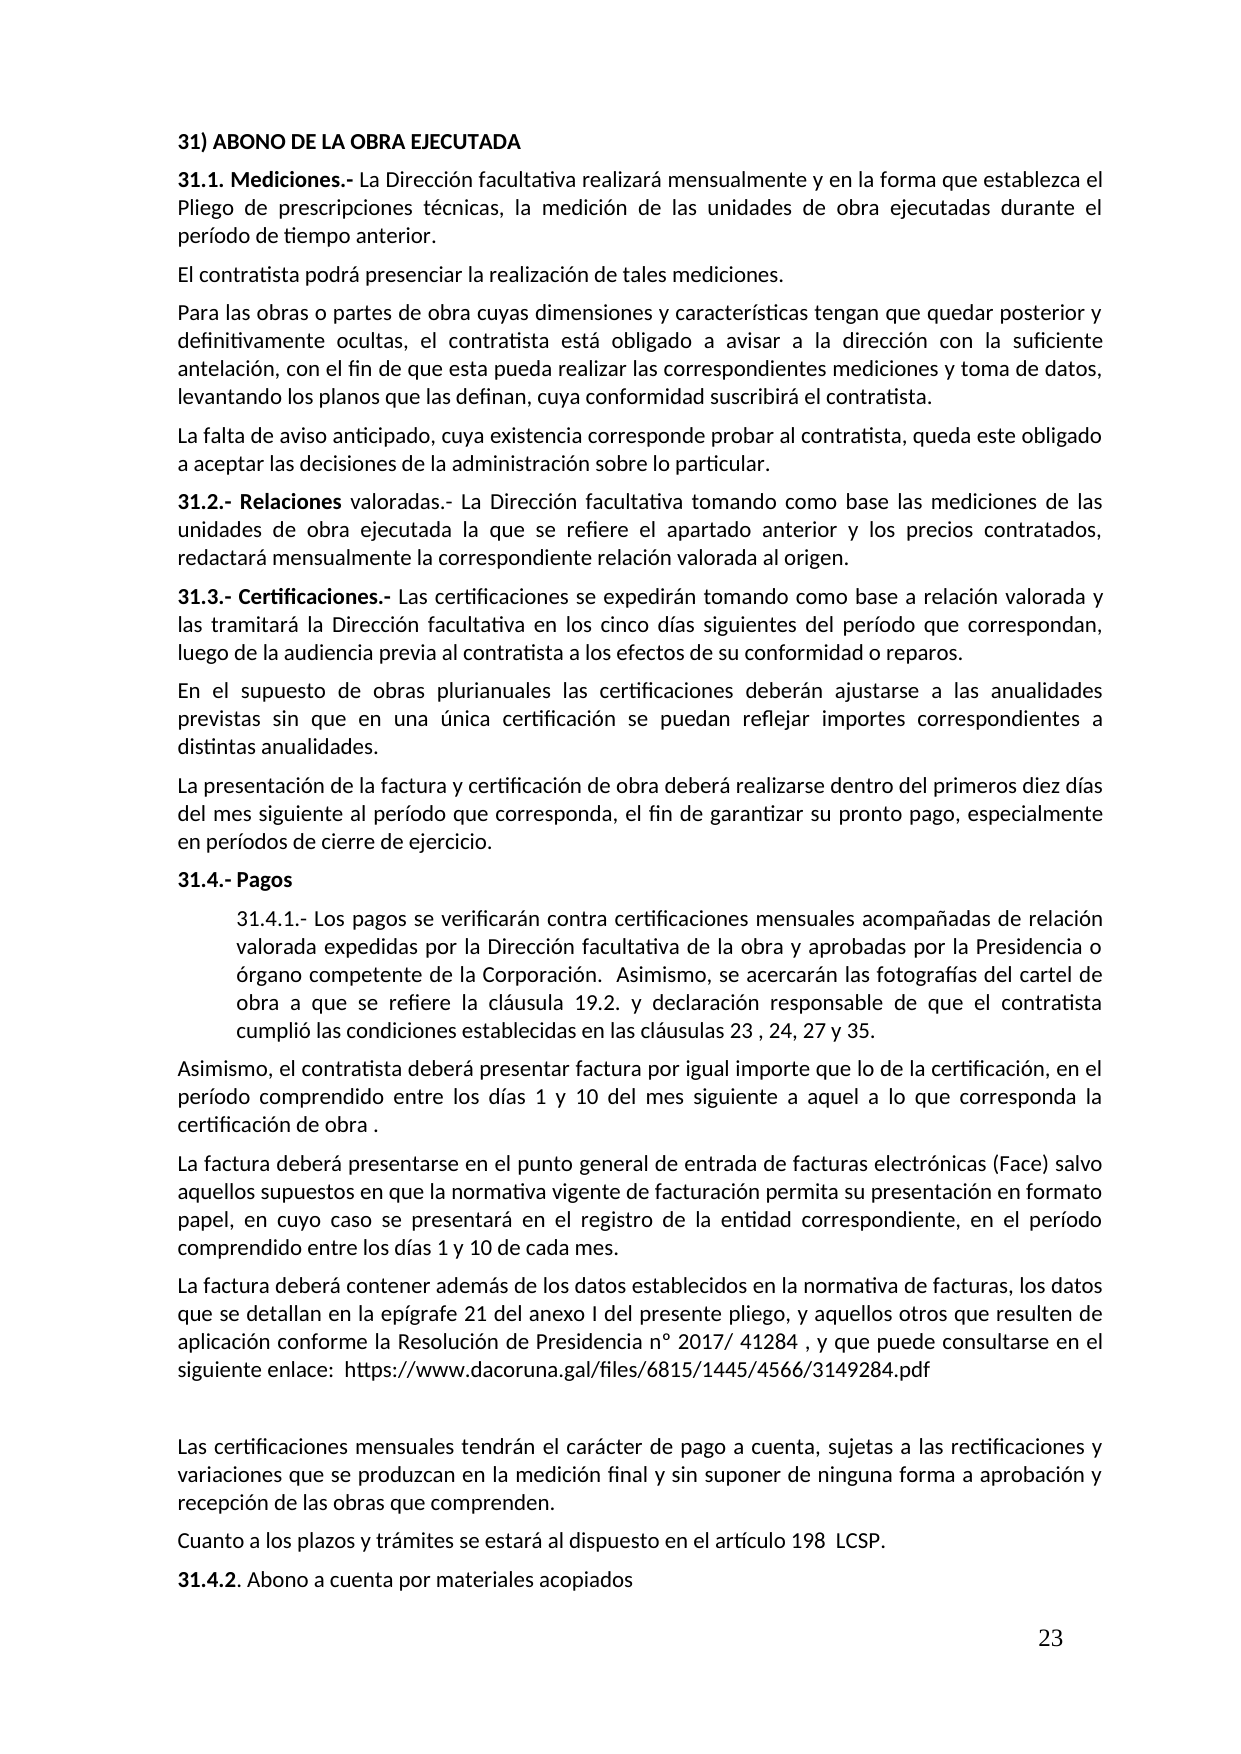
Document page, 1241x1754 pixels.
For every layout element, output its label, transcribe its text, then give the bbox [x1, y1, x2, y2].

text Cuanto a los plazos y trámites se estará al dispuesto en el artículo 198 LCSP. [177, 1527, 1104, 1555]
text 31) ABONO DE LA OBRA EJECUTADA [177, 127, 1104, 155]
text 31.4.- Pagos [177, 865, 1104, 893]
text 31.2.- Relaciones valoradas.- La Dirección facultativa tomando como base las mediciones de las unidades de obra ejecutada la que se refiere el apartado anterior y los precios contratados, redactará mensualmente la correspondiente relación valorada al origen. [177, 487, 1104, 571]
text La presentación de la factura y certificación de obra deberá realizarse dentro del primeros diez días del mes siguiente al período que corresponda, el fin de garantizar su pronto pago, especialmente en períodos de cierre de ejercicio. [177, 771, 1104, 855]
text La factura deberá contener además de los datos establecidos en la normativa de facturas, los datos que se detallan en la epígrafe 21 del anexo I del presente pliego, y aquellos otros que resulten de aplicación conforme la Resolución de Presidencia nº 2017/ 41284 , y que puede consultarse en el siguiente enlace: https://www.dacoruna.gal/files/6815/1445/4566/3149284.pdf [177, 1271, 1104, 1383]
text Asimismo, el contratista deberá presentar factura por igual importe que lo de la certificación, en el período comprendido entre los días 1 y 10 del mes siguiente a aquel a lo que corresponda la certificación de obra . [177, 1054, 1104, 1138]
text 31.4.2. Abono a cuenta por materiales acopiados [177, 1565, 1104, 1593]
text Para las obras o partes de obra cuyas dimensiones y características tengan que quedar posterior y definitivamente ocultas, el contratista está obligado a avisar a la dirección con la suficiente antelación, con el fin de que esta pueda realizar las correspondientes mediciones y toma de datos, levantando los planos que las definan, cuya conformidad suscribirá el contratista. [177, 298, 1104, 411]
text 31.4.1.- Los pagos se verificarán contra certificaciones mensuales acompañadas de relación valorada expedidas por la Dirección facultativa de la obra y aprobadas por la Presidencia o órgano competente de la Corporación. Asimismo, se acercarán las fotografías del cartel de obra a que se refiere la cláusula 19.2. y declaración responsable de que el contratista cumplió las condiciones establecidas en las cláusulas 23 , 24, 27 y 35. [236, 904, 1104, 1044]
text Las certificaciones mensuales tendrán el carácter de pago a cuenta, sujetas a las rectificaciones y variaciones que se produzcan en la medición final y sin suponer de ninguna forma a aprobación y recepción de las obras que comprenden. [177, 1432, 1104, 1516]
text En el supuesto de obras plurianuales las certificaciones deberán ajustarse a las anualidades previstas sin que en una única certificación se puedan reflejar importes correspondientes a distintas anualidades. [177, 676, 1104, 760]
text La factura deberá presentarse en el punto general de entrada de facturas electrónicas (Face) salvo aquellos supuestos en que la normativa vigente de facturación permita su presentación en formato papel, en cuyo caso se presentará en el registro de la entidad correspondiente, en el período comprendido entre los días 1 y 10 de cada mes. [177, 1149, 1104, 1261]
text 31.1. Mediciones.- La Dirección facultativa realizará mensualmente y en la forma que establezca el Pliego de prescripciones técnicas, la medición de las unidades de obra ejecutadas durante el período de tiempo anterior. [177, 166, 1104, 249]
text 31.3.- Certificaciones.- Las certificaciones se expedirán tomando como base a relación valorada y las tramitará la Dirección facultativa en los cinco días siguientes del período que correspondan, luego de la audiencia previa al contratista a los efectos de su conformidad o reparos. [177, 582, 1104, 666]
text El contratista podrá presenciar la realización de tales mediciones. [177, 260, 1104, 288]
text La falta de aviso anticipado, cuya existencia corresponde probar al contratista, queda este obligado a aceptar las decisiones de la administración sobre lo particular. [177, 421, 1104, 477]
